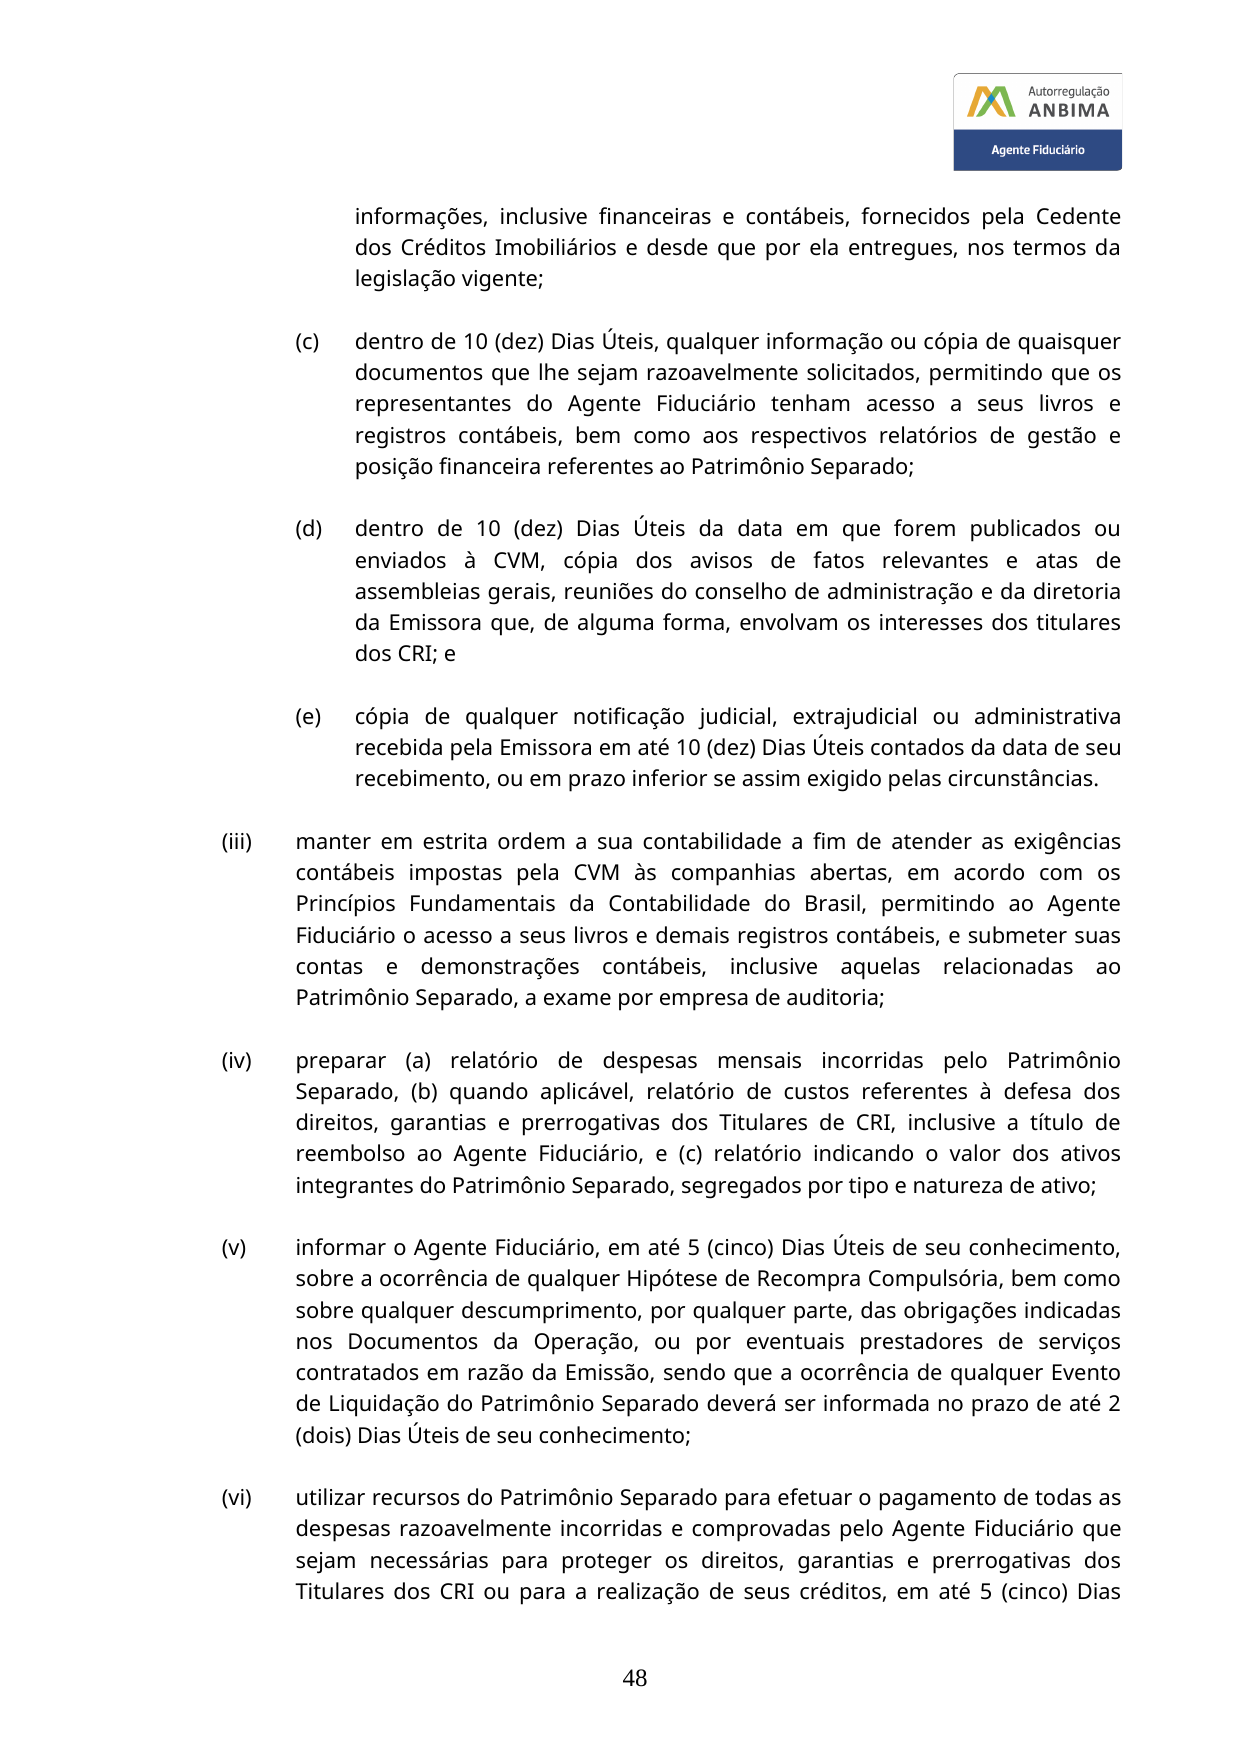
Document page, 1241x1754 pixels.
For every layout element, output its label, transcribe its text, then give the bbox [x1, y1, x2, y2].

picture [953, 73, 1123, 171]
list cópia de qualquer notificação judicial, extrajudicial ou administrativa recebida pela Emissora em até 10 (dez) Dias Úteis contados da data de seu recebimento, ou em prazo inferior se assim exigido pelas circunstâncias. [295, 699, 1122, 793]
list informar o Agente Fiduciário, em até 5 (cinco) Dias Úteis de seu conhecimento, sobre a ocorrência de qualquer Hipótese de Recompra Compulsória, bem como sobre qualquer descumprimento, por qualquer parte, das obrigações indicadas nos Documentos da Operação, ou por eventuais prestadores de serviços contratados em razão da Emissão, sendo que a ocorrência de qualquer Evento de Liquidação do Patrimônio Separado deverá ser informada no prazo de até 2 (dois) Dias Úteis de seu conhecimento; [222, 1231, 1122, 1449]
list manter em estrita ordem a sua contabilidade a fim de atender as exigências contábeis impostas pela CVM às companhias abertas, em acordo com os Princípios Fundamentais da Contabilidade do Brasil, permitindo ao Agente Fiduciário o acesso a seus livros e demais registros contábeis, e submeter suas contas e demonstrações contábeis, inclusive aquelas relacionadas ao Patrimônio Separado, a exame por empresa de auditoria; [222, 824, 1122, 1012]
list dentro de 10 (dez) Dias Úteis da data em que forem publicados ou enviados à CVM, cópia dos avisos de fatos relevantes e atas de assembleias gerais, reuniões do conselho de administração e da diretoria da Emissora que, de alguma forma, envolvam os interesses dos titulares dos CRI; e [295, 512, 1122, 668]
list preparar (a) relatório de despesas mensais incorridas pelo Patrimônio Separado, (b) quando aplicável, relatório de custos referentes à defesa dos direitos, garantias e prerrogativas dos Titulares de CRI, inclusive a título de reembolso ao Agente Fiduciário, e (c) relatório indicando o valor dos ativos integrantes do Patrimônio Separado, segregados por tipo e natureza de ativo; [222, 1043, 1122, 1199]
list dentro de 10 (dez) Dias Úteis, qualquer informação ou cópia de quaisquer documentos que lhe sejam razoavelmente solicitados, permitindo que os representantes do Agente Fiduciário tenham acesso a seus livros e registros contábeis, bem como aos respectivos relatórios de gestão e posição financeira referentes ao Patrimônio Separado; [295, 324, 1122, 481]
